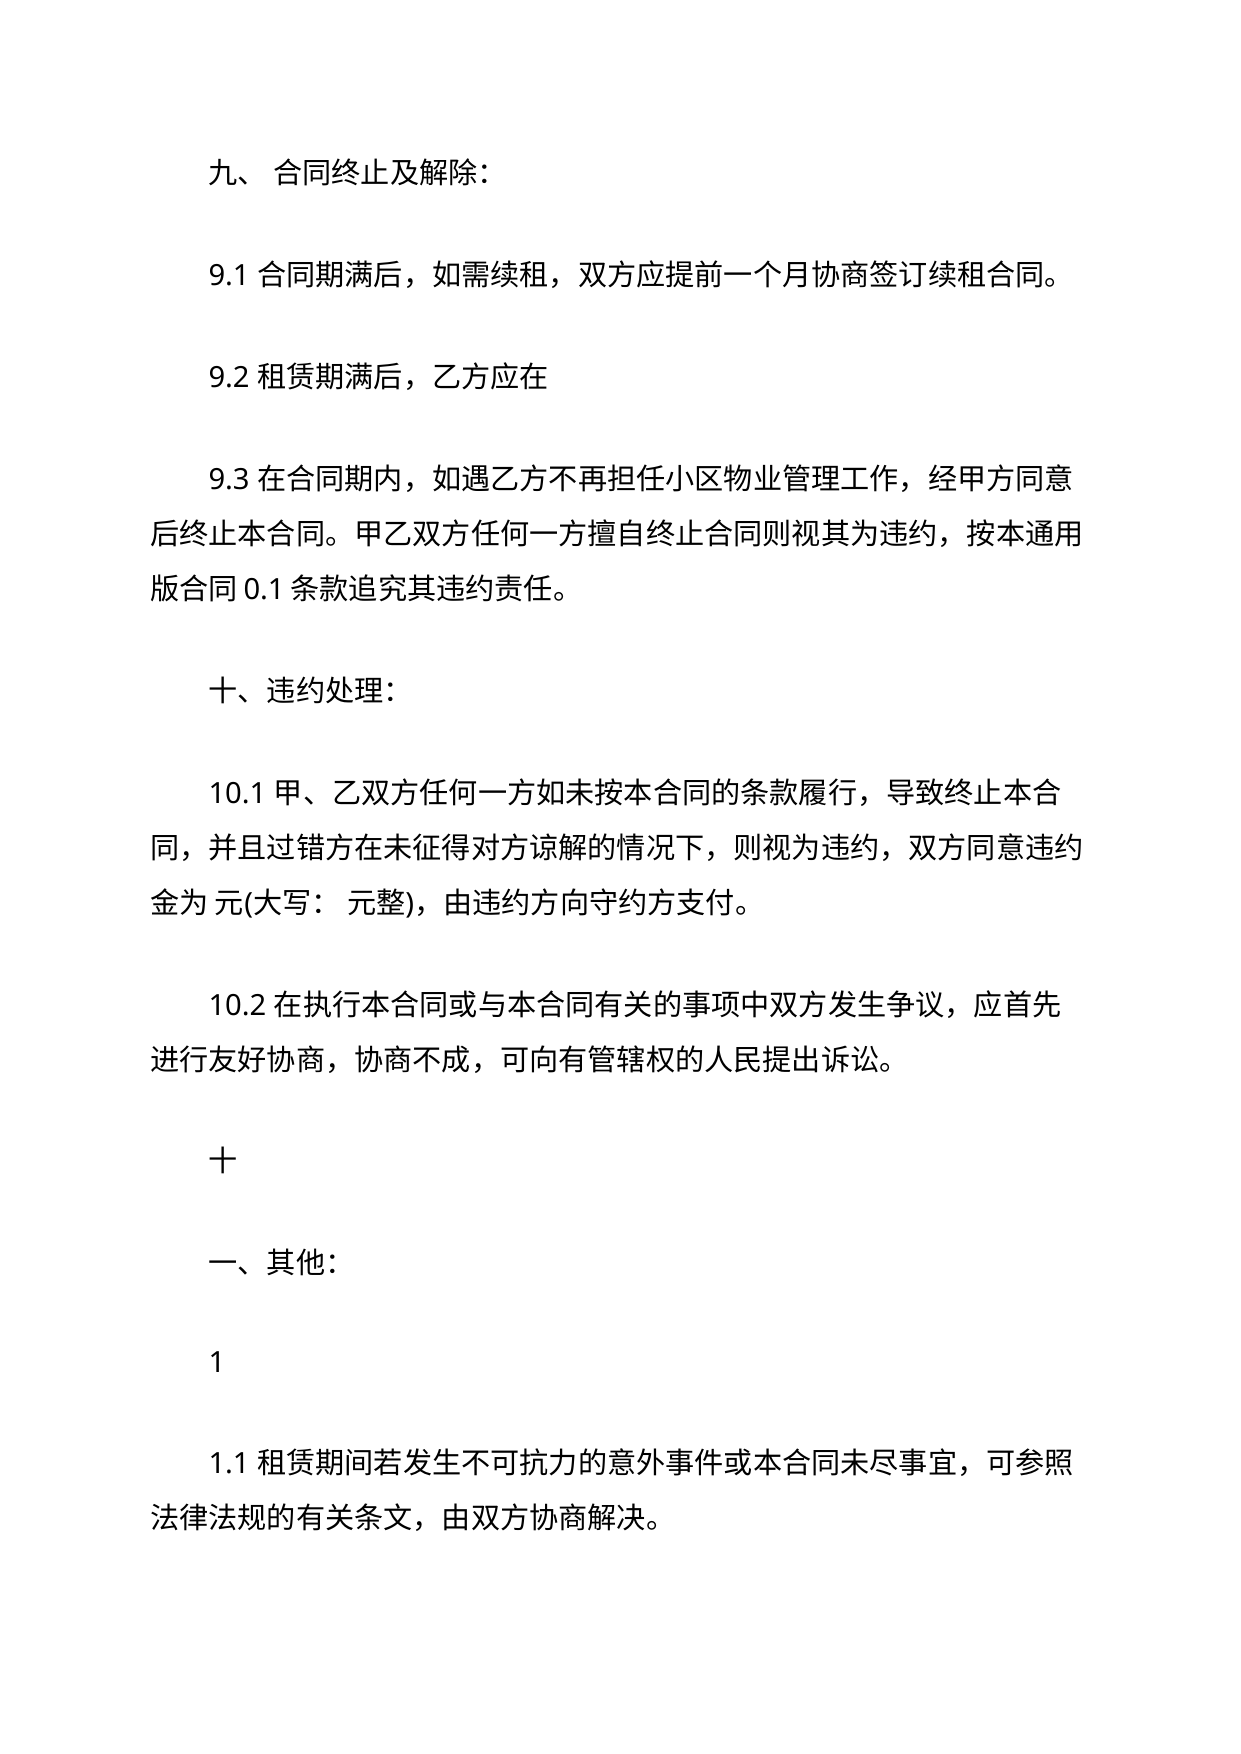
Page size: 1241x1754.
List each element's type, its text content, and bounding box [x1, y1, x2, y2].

text 9.2 租赁期满后，乙方应在 [150, 354, 1090, 396]
text 1.1 租赁期间若发生不可抗力的意外事件或本合同未尽事宜，可参照法律法规的有关条文，由双方协商解决。 [150, 1440, 1090, 1537]
text 十、违约处理： [150, 668, 1090, 710]
text 九、 合同终止及解除： [150, 150, 1090, 192]
text 一、其他： [150, 1240, 1090, 1282]
text 10.2 在执行本合同或与本合同有关的事项中双方发生争议，应首先进行友好协商，协商不成，可向有管辖权的人民提出诉讼。 [150, 981, 1090, 1078]
text 9.3 在合同期内，如遇乙方不再担任小区物业管理工作，经甲方同意后终止本合同。甲乙双方任何一方擅自终止合同则视其为违约，按本通用版合同0.1条款追究其违约责任。 [150, 456, 1090, 608]
text 10.1 甲、乙双方任何一方如未按本合同的条款履行，导致终止本合同，并且过错方在未征得对方谅解的情况下，则视为违约，双方同意违约金为 元(大写： 元整)，由违约方向守约方支付。 [150, 769, 1090, 922]
text 十 [150, 1138, 1090, 1180]
text 9.1 合同期满后，如需续租，双方应提前一个月协商签订续租合同。 [150, 252, 1090, 294]
text 1 [150, 1342, 1090, 1381]
